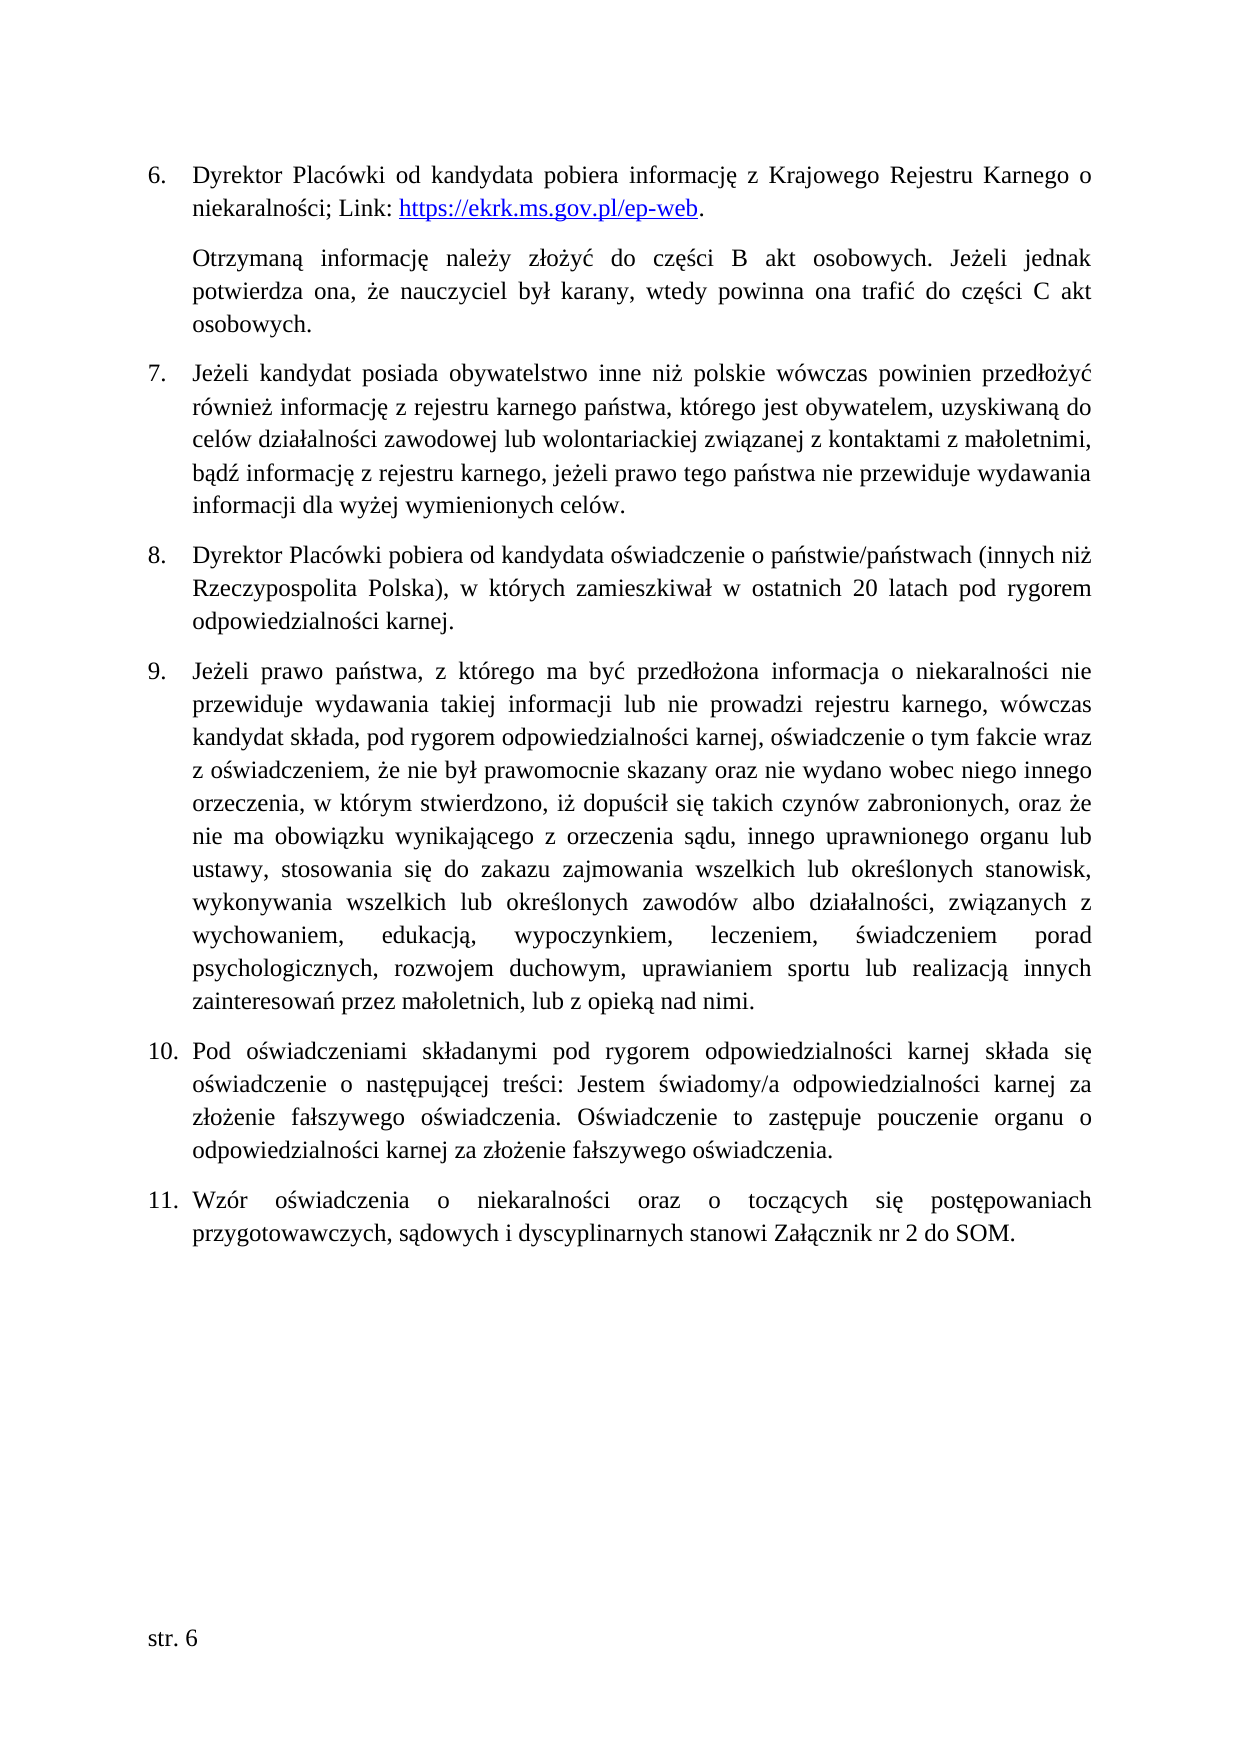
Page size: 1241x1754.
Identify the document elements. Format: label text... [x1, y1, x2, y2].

list Jeżeli kandydat posiada obywatelstwo inne niż polskie wówczas powinien przedłożyć również informację z rejestru karnego państwa, którego jest obywatelem, uzyskiwaną do celów działalności zawodowej lub wolontariackiej związanej z kontaktami z małoletnimi, bądź informację z rejestru karnego, jeżeli prawo tego państwa nie przewiduje wydawania informacji dla wyżej wymienionych celów. [148, 358, 1092, 519]
list Dyrektor Placówki pobiera od kandydata oświadczenie o państwie/państwach (innych niż Rzeczypospolita Polska), w których zamieszkiwał w ostatnich 20 latach pod rygorem odpowiedzialności karnej. [148, 540, 1092, 635]
list Wzór oświadczenia o niekaralności oraz o toczących się postępowaniach przygotowawczych, sądowych i dyscyplinarnych stanowi Załącznik nr 2 do SOM. [148, 1185, 1092, 1246]
list Jeżeli prawo państwa, z którego ma być przedłożona informacja o niekaralności nie przewiduje wydawania takiej informacji lub nie prowadzi rejestru karnego, wówczas kandydat składa, pod rygorem odpowiedzialności karnej, oświadczenie o tym fakcie wraz z oświadczeniem, że nie był prawomocnie skazany oraz nie wydano wobec niego innego orzeczenia, w którym stwierdzono, iż dopuścił się takich czynów zabronionych, oraz że nie ma obowiązku wynikającego z orzeczenia sądu, innego uprawnionego organu lub ustawy, stosowania się do zakazu zajmowania wszelkich lub określonych stanowisk, wykonywania wszelkich lub określonych zawodów albo działalności, związanych z wychowaniem, edukacją, wypoczynkiem, leczeniem, świadczeniem porad psychologicznych, rozwojem duchowym, uprawianiem sportu lub realizacją innych zainteresowań przez małoletnich, lub z opieką nad nimi. [148, 656, 1092, 1015]
list Otrzymaną informację należy złożyć do części B akt osobowych. Jeżeli jednak potwierdza ona, że nauczyciel był karany, wtedy powinna ona trafić do części C akt osobowych. [192, 304, 1092, 338]
list Pod oświadczeniami składanymi pod rygorem odpowiedzialności karnej składa się oświadczenie o następującej treści: Jestem świadomy/a odpowiedzialności karnej za złożenie fałszywego oświadczenia. Oświadczenie to zastępuje pouczenie organu o odpowiedzialności karnej za złożenie fałszywego oświadczenia. [148, 1036, 1092, 1164]
list Dyrektor Placówki od kandydata pobiera informację z Krajowego Rejestru Karnego o niekaralności; Link: https://ekrk.ms.gov.pl/ep-web. [148, 160, 1092, 222]
